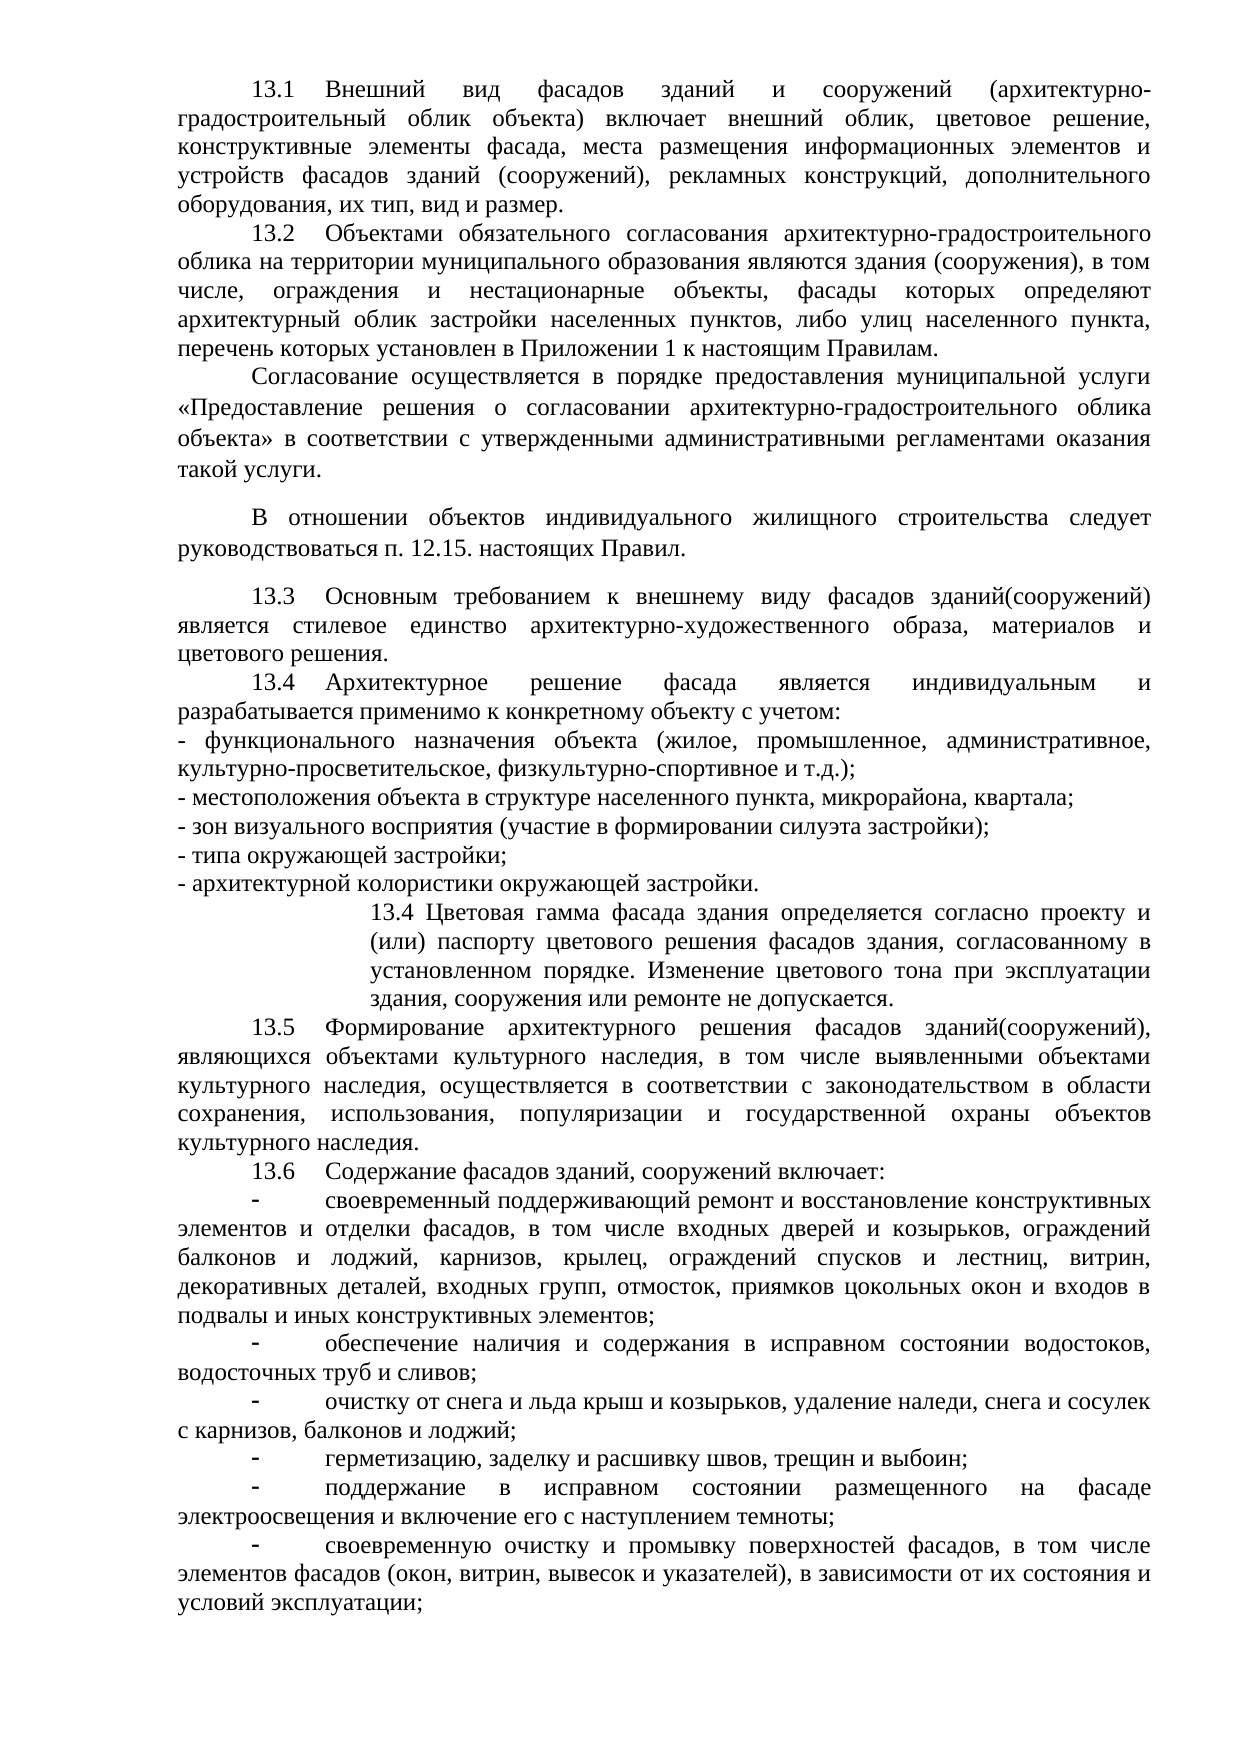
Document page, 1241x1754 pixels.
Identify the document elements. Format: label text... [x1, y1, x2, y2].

text - архитектурной колористики окружающей застройки. [177, 868, 1152, 897]
list своевременную очистку и промывку поверхностей фасадов, в том числе элементов фасадов (окон, витрин, вывесок и указателей), в зависимости от их состояния и условий эксплуатации; [177, 1530, 1152, 1616]
list герметизацию, заделку и расшивку швов, трещин и выбоин; [177, 1443, 1152, 1472]
list Содержание фасадов зданий, сооружений включает: [177, 1156, 1152, 1185]
list очистку от снега и льда крыш и козырьков, удаление наледи, снега и сосулек с карнизов, балконов и лоджий; [177, 1386, 1152, 1443]
list Основным требованием к внешнему виду фасадов зданий(сооружений) является стилевое единство архитектурно-художественного образа, материалов и цветового решения. [177, 581, 1152, 667]
list своевременный поддерживающий ремонт и восстановление конструктивных элементов и отделки фасадов, в том числе входных дверей и козырьков, ограждений балконов и лоджий, карнизов, крылец, ограждений спусков и лестниц, витрин, декоративных деталей, входных групп, отмосток, приямков цокольных окон и входов в подвалы и иных конструктивных элементов; [177, 1185, 1152, 1328]
text - зон визуального восприятия (участие в формировании силуэта застройки); [177, 811, 1152, 840]
text - функционального назначения объекта (жилое, промышленное, административное, культурно-просветительское, физкультурно-спортивное и т.д.); [177, 725, 1152, 782]
text - местоположения объекта в структуре населенного пункта, микрорайона, квартала; [177, 782, 1152, 811]
list Формирование архитектурного решения фасадов зданий(сооружений), являющихся объектами культурного наследия, в том числе выявленными объектами культурного наследия, осуществляется в соответствии с законодательством в области сохранения, использования, популяризации и государственной охраны объектов культурного наследия. [177, 1012, 1152, 1156]
text - типа окружающей застройки; [177, 840, 1152, 868]
list поддержание в исправном состоянии размещенного на фасаде электроосвещения и включение его с наступлением темноты; [177, 1472, 1152, 1530]
text В отношении объектов индивидуального жилищного строительства следует руководствоваться п. 12.15. настоящих Правил. [177, 502, 1152, 562]
list Внешний вид фасадов зданий и сооружений (архитектурно-градостроительный облик объекта) включает внешний облик, цветовое решение, конструктивные элементы фасада, места размещения информационных элементов и устройств фасадов зданий (сооружений), рекламных конструкций, дополнительного оборудования, их тип, вид и размер. [177, 74, 1152, 218]
text Согласование осуществляется в порядке предоставления муниципальной услуги «Предоставление решения о согласовании архитектурно-градостроительного облика объекта» в соответствии с утвержденными административными регламентами оказания такой услуги. [177, 361, 1152, 483]
list Объектами обязательного согласования архитектурно-градостроительного облика на территории муниципального образования являются здания (сооружения), в том числе, ограждения и нестационарные объекты, фасады которых определяют архитектурный облик застройки населенных пунктов, либо улиц населенного пункта, перечень которых установлен в Приложении 1 к настоящим Правилам. [177, 218, 1152, 361]
list обеспечение наличия и содержания в исправном состоянии водостоков, водосточных труб и сливов; [177, 1328, 1152, 1386]
text 13.4 Цветовая гамма фасада здания определяется согласно проекту и (или) паспорту цветового решения фасадов здания, согласованному в установленном порядке. Изменение цветового тона при эксплуатации здания, сооружения или ремонте не допускается. [370, 897, 1152, 1012]
list Архитектурное решение фасада является индивидуальным и разрабатывается применимо к конкретному объекту с учетом: [177, 667, 1152, 725]
